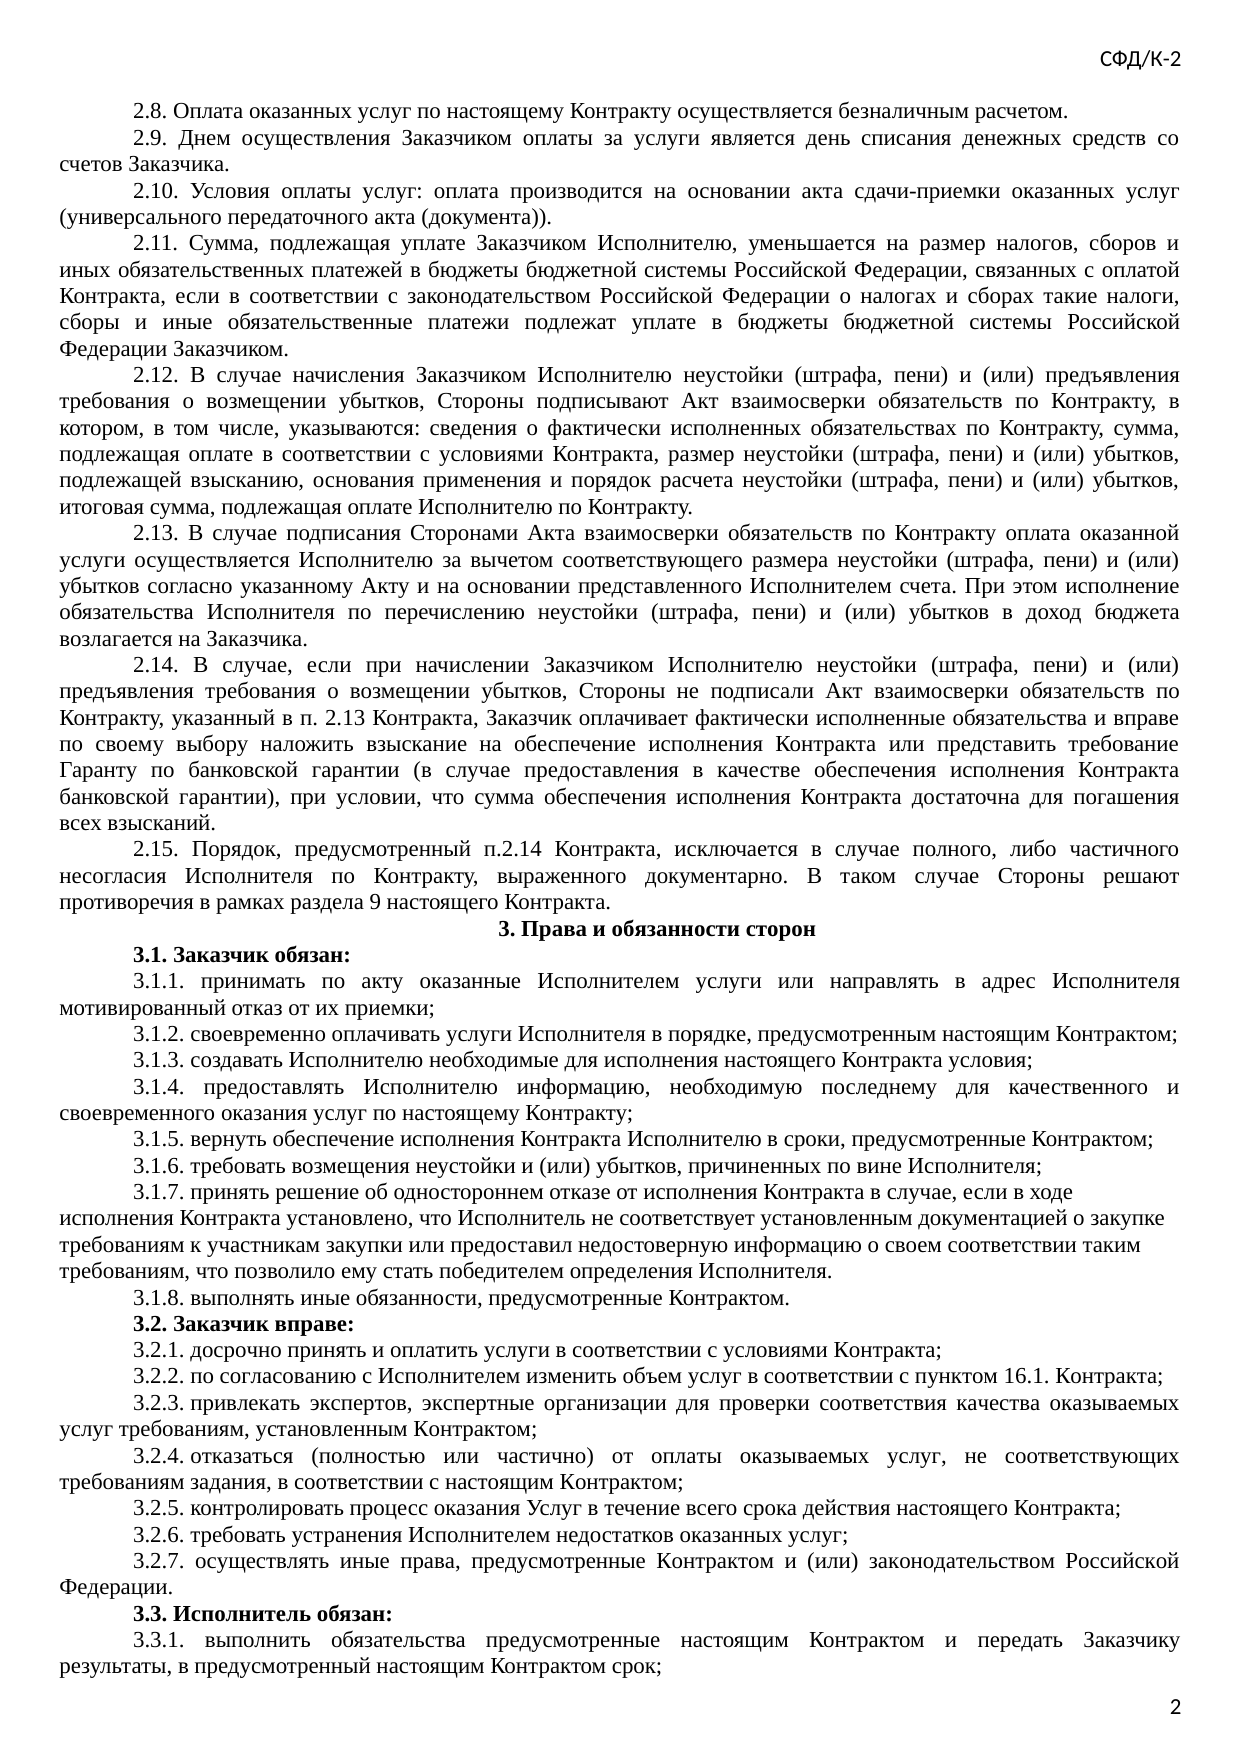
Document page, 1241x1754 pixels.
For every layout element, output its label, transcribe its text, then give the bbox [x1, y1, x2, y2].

text 3.2.4. отказаться (полностью или частично) от оплаты оказываемых услуг, не соответствующих требованиям задания, в соответствии с настоящим Контрактом; [59, 1442, 1181, 1494]
text 3. Права и обязанности сторон [59, 914, 1181, 941]
text 2.8. Оплата оказанных услуг по настоящему Контракту осуществляется безналичным расчетом. [59, 98, 1181, 124]
text 3.2.1. досрочно принять и оплатить услуги в соответствии с условиями Контракта; [59, 1336, 1181, 1363]
text 3.1.7. принять решение об одностороннем отказе от исполнения Контракта в случае, если в ходе исполнения Контракта установлено, что Исполнитель не соответствует установленным документацией о закупке требованиям к участникам закупки или предоставил недостоверную информацию о своем соответствии таким требованиям, что позволило ему стать победителем определения Исполнителя. [59, 1178, 1181, 1283]
text 2.10. Условия оплаты услуг: оплата производится на основании акта сдачи-приемки оказанных услуг (универсального передаточного акта (документа)). [59, 177, 1181, 229]
text 3.1.2. своевременно оплачивать услуги Исполнителя в порядке, предусмотренным настоящим Контрактом; [59, 1020, 1181, 1046]
text 3.2.5. контролировать процесс оказания Услуг в течение всего срока действия настоящего Контракта; [59, 1494, 1181, 1521]
text 2.12. В случае начисления Заказчиком Исполнителю неустойки (штрафа, пени) и (или) предъявления требования о возмещении убытков, Стороны подписывают Акт взаимосверки обязательств по Контракту, в котором, в том числе, указываются: сведения о фактически исполненных обязательствах по Контракту, сумма, подлежащая оплате в соответствии с условиями Контракта, размер неустойки (штрафа, пени) и (или) убытков, подлежащей взысканию, основания применения и порядок расчета неустойки (штрафа, пени) и (или) убытков, итоговая сумма, подлежащая оплате Исполнителю по Контракту. [59, 361, 1181, 519]
text 3.2.3. привлекать экспертов, экспертные организации для проверки соответствия качества оказываемых услуг требованиям, установленным Контрактом; [59, 1389, 1181, 1442]
text 2.13. В случае подписания Сторонами Акта взаимосверки обязательств по Контракту оплата оказанной услуги осуществляется Исполнителю за вычетом соответствующего размера неустойки (штрафа, пени) и (или) убытков согласно указанному Акту и на основании представленного Исполнителем счета. При этом исполнение обязательства Исполнителя по перечислению неустойки (штрафа, пени) и (или) убытков в доход бюджета возлагается на Заказчика. [59, 519, 1181, 651]
text 3.2.6. требовать устранения Исполнителем недостатков оказанных услуг; [59, 1521, 1181, 1547]
text 3.1.5. вернуть обеспечение исполнения Контракта Исполнителю в сроки, предусмотренные Контрактом; [59, 1125, 1181, 1152]
text 3.1.3. создавать Исполнителю необходимые для исполнения настоящего Контракта условия; [59, 1046, 1181, 1073]
text 2.11. Сумма, подлежащая уплате Заказчиком Исполнителю, уменьшается на размер налогов, сборов и иных обязательственных платежей в бюджеты бюджетной системы Российской Федерации, связанных с оплатой Контракта, если в соответствии с законодательством Российской Федерации о налогах и сборах такие налоги, сборы и иные обязательственные платежи подлежат уплате в бюджеты бюджетной системы Российской Федерации Заказчиком. [59, 229, 1181, 361]
text 3.1.1. принимать по акту оказанные Исполнителем услуги или направлять в адрес Исполнителя мотивированный отказ от их приемки; [59, 967, 1181, 1020]
text 2.14. В случае, если при начислении Заказчиком Исполнителю неустойки (штрафа, пени) и (или) предъявления требования о возмещении убытков, Стороны не подписали Акт взаимосверки обязательств по Контракту, указанный в п. 2.13 Контракта, Заказчик оплачивает фактически исполненные обязательства и вправе по своему выбору наложить взыскание на обеспечение исполнения Контракта или представить требование Гаранту по банковской гарантии (в случае предоставления в качестве обеспечения исполнения Контракта банковской гарантии), при условии, что сумма обеспечения исполнения Контракта достаточна для погашения всех взысканий. [59, 651, 1181, 836]
text 2.15. Порядок, предусмотренный п.2.14 Контракта, исключается в случае полного, либо частичного несогласия Исполнителя по Контракту, выраженного документарно. В таком случае Стороны решают противоречия в рамках раздела 9 настоящего Контракта. [59, 836, 1181, 914]
text 3.2. Заказчик вправе: [59, 1310, 1181, 1336]
text 2.9. Днем осуществления Заказчиком оплаты за услуги является день списания денежных средств со счетов Заказчика. [59, 124, 1181, 177]
text 3.3. Исполнитель обязан: [59, 1600, 1181, 1626]
text 3.1.8. выполнять иные обязанности, предусмотренные Контрактом. [59, 1283, 1181, 1310]
text 3.2.7. осуществлять иные права, предусмотренные Контрактом и (или) законодательством Российской Федерации. [59, 1547, 1181, 1600]
text 3.1.6. требовать возмещения неустойки и (или) убытков, причиненных по вине Исполнителя; [59, 1152, 1181, 1178]
text 3.3.1. выполнить обязательства предусмотренные настоящим Контрактом и передать Заказчику результаты, в предусмотренный настоящим Контрактом срок; [59, 1626, 1181, 1679]
text 3.1. Заказчик обязан: [59, 941, 1181, 967]
text 3.2.2. по согласованию с Исполнителем изменить объем услуг в соответствии с пунктом 16.1. Контракта; [59, 1363, 1181, 1389]
text 3.1.4. предоставлять Исполнителю информацию, необходимую последнему для качественного и своевременного оказания услуг по настоящему Контракту; [59, 1073, 1181, 1125]
